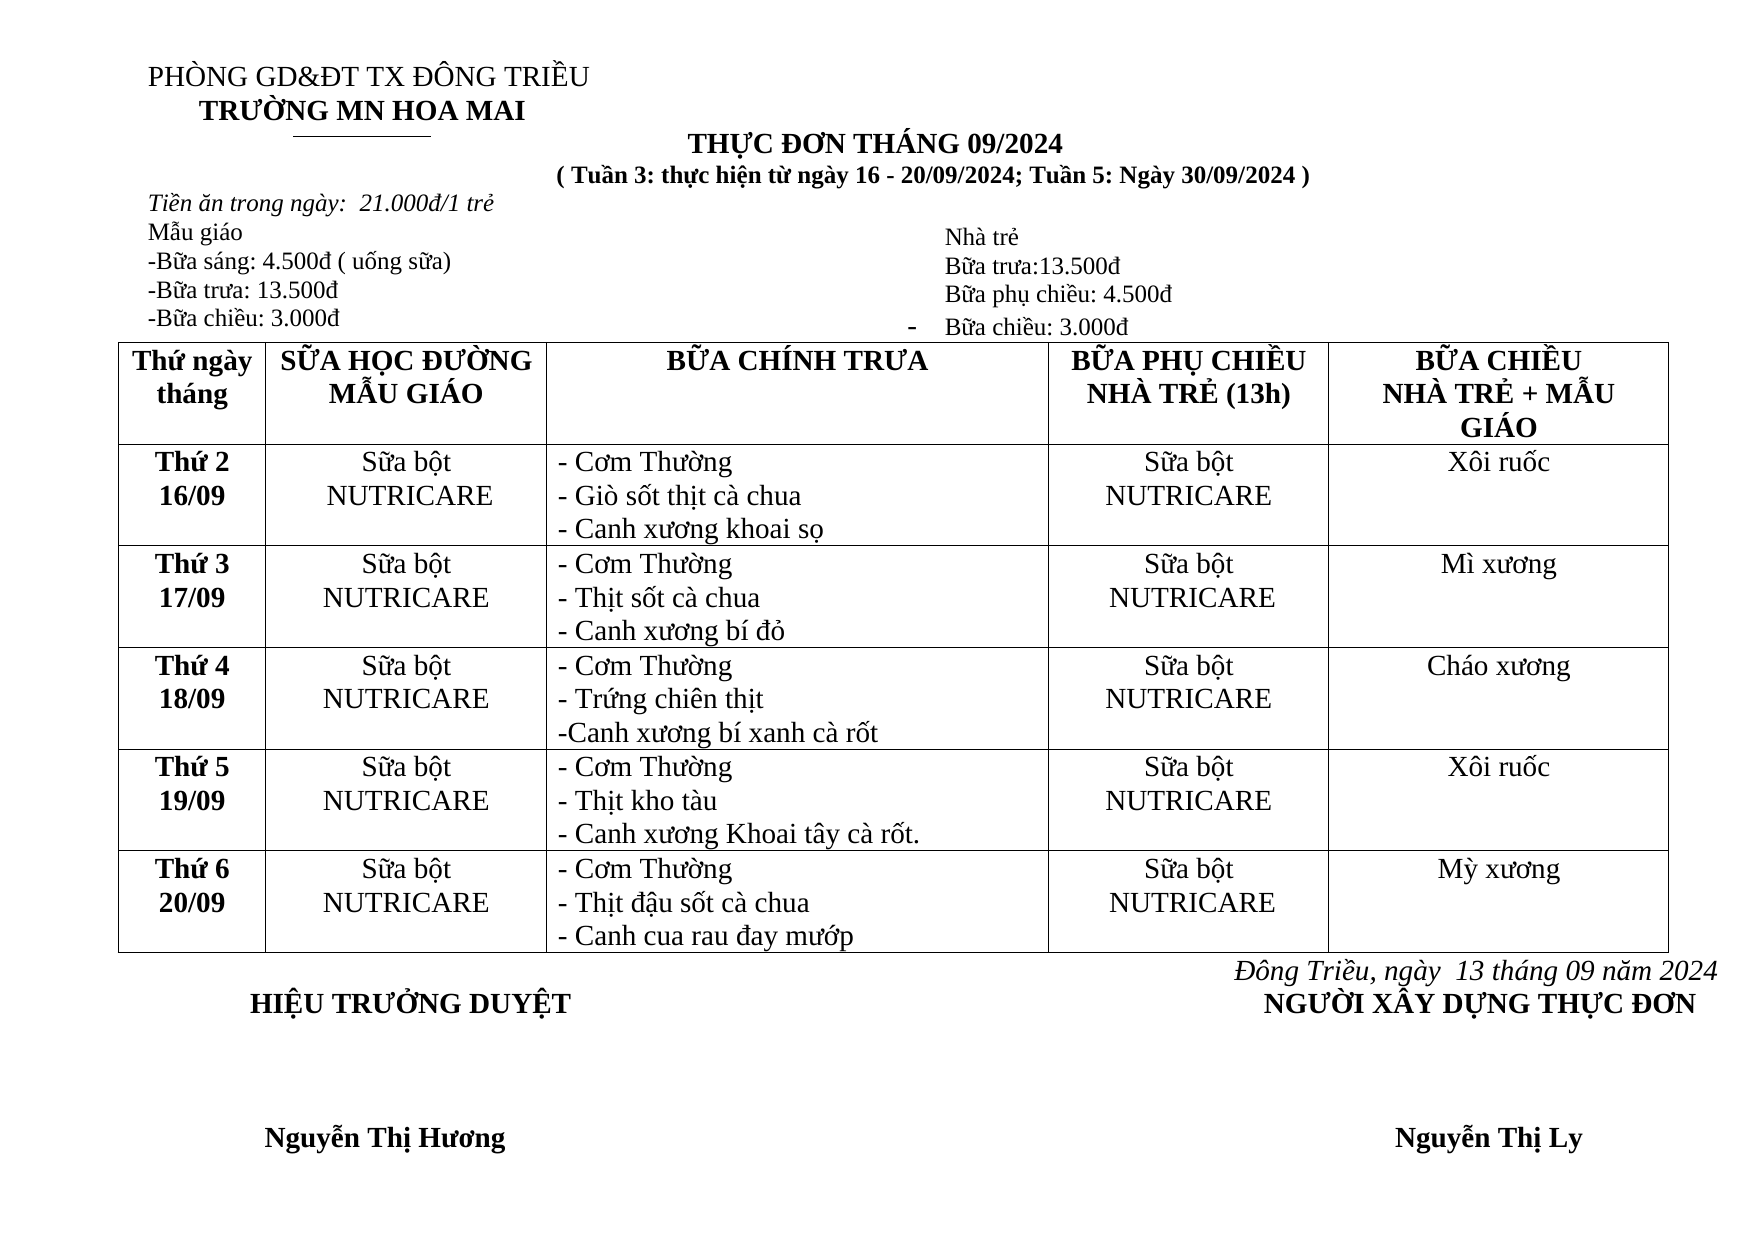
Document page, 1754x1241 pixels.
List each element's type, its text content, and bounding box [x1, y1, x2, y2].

table_cell Xôi ruốc [1329, 445, 1668, 545]
table_cell - Cơm Thường - Thịt đậu sốt cà chua - Canh cua rau đay mướp [547, 851, 1048, 952]
table_cell Sữa bột NUTRICARE [1049, 851, 1328, 952]
table_cell - Cơm Thường - Trứng chiên thịt -Canh xương bí xanh cà rốt [547, 648, 1048, 748]
table_cell Mì xương [1329, 546, 1668, 647]
table_cell Sữa bột NUTRICARE [266, 445, 546, 545]
table_cell BỮA CHIỀU NHÀ TRẺ + MẪU GIÁO [1329, 343, 1668, 443]
table_cell Mỳ xương [1329, 851, 1668, 952]
text HIỆU TRƯỞNG DUYỆT NGƯỜI XÂY DỰNG THỰC ĐƠN [148, 986, 1718, 1020]
table_cell Sữa bột NUTRICARE [266, 851, 546, 952]
text Đông Triều, ngày 13 tháng 09 năm 2024 [148, 953, 1718, 986]
table_cell Sữa bột NUTRICARE [1049, 445, 1328, 545]
table_cell Sữa bột NUTRICARE [266, 750, 546, 850]
table_cell Xôi ruốc [1329, 750, 1668, 850]
table_cell Thứ 2 16/09 [119, 445, 265, 545]
table_header Nhà trẻ Bữa trưa:13.500đ Bữa phụ chiều: 4.500đ Bữa chiều: 3.000đ [933, 189, 1669, 342]
table_cell Thứ 3 17/09 [119, 546, 265, 647]
table_cell - Cơm Thường - Giò sốt thịt cà chua - Canh xương khoai sọ [547, 445, 1048, 545]
text THỰC ĐƠN THÁNG 09/2024 [148, 126, 1718, 160]
table_cell - Cơm Thường - Thịt sốt cà chua - Canh xương bí đỏ [547, 546, 1048, 647]
text PHÒNG GD&ĐT TX ĐÔNG TRIỀU [148, 59, 1718, 93]
table_cell Sữa bột NUTRICARE [266, 546, 546, 647]
table_cell Sữa bột NUTRICARE [1049, 750, 1328, 850]
table_header Tiền ăn trong ngày: 21.000đ/1 trẻ Mẫu giáo -Bữa sáng: 4.500đ ( uống sữa) -Bữa trưa: 13.500đ -Bữa chiều: 3.000đ [136, 189, 933, 342]
table_cell BỮA CHÍNH TRƯA [547, 343, 1048, 443]
table_cell Thứ 6 20/09 [119, 851, 265, 952]
table_cell SỮA HỌC ĐƯỜNG MẪU GIÁO [266, 343, 546, 443]
text Nguyễn Thị Hương Nguyễn Thị Ly [148, 1121, 1718, 1154]
table_cell Sữa bột NUTRICARE [266, 648, 546, 748]
table_cell Cháo xương [1329, 648, 1668, 748]
table_cell Thứ 4 18/09 [119, 648, 265, 748]
text TRƯỜNG MN HOA MAI [148, 93, 1718, 126]
table_cell BỮA PHỤ CHIỀU NHÀ TRẺ (13h) [1049, 343, 1328, 443]
text ( Tuần 3: thực hiện từ ngày 16 - 20/09/2024; Tuần 5: Ngày 30/09/2024 ) [148, 160, 1718, 188]
table_cell Sữa bột NUTRICARE [1049, 546, 1328, 647]
table_cell Thứ 5 19/09 [119, 750, 265, 850]
table_cell Thứ ngày tháng [119, 343, 265, 443]
table_cell Sữa bột NUTRICARE [1049, 648, 1328, 748]
table_cell - Cơm Thường - Thịt kho tàu - Canh xương Khoai tây cà rốt. [547, 750, 1048, 850]
